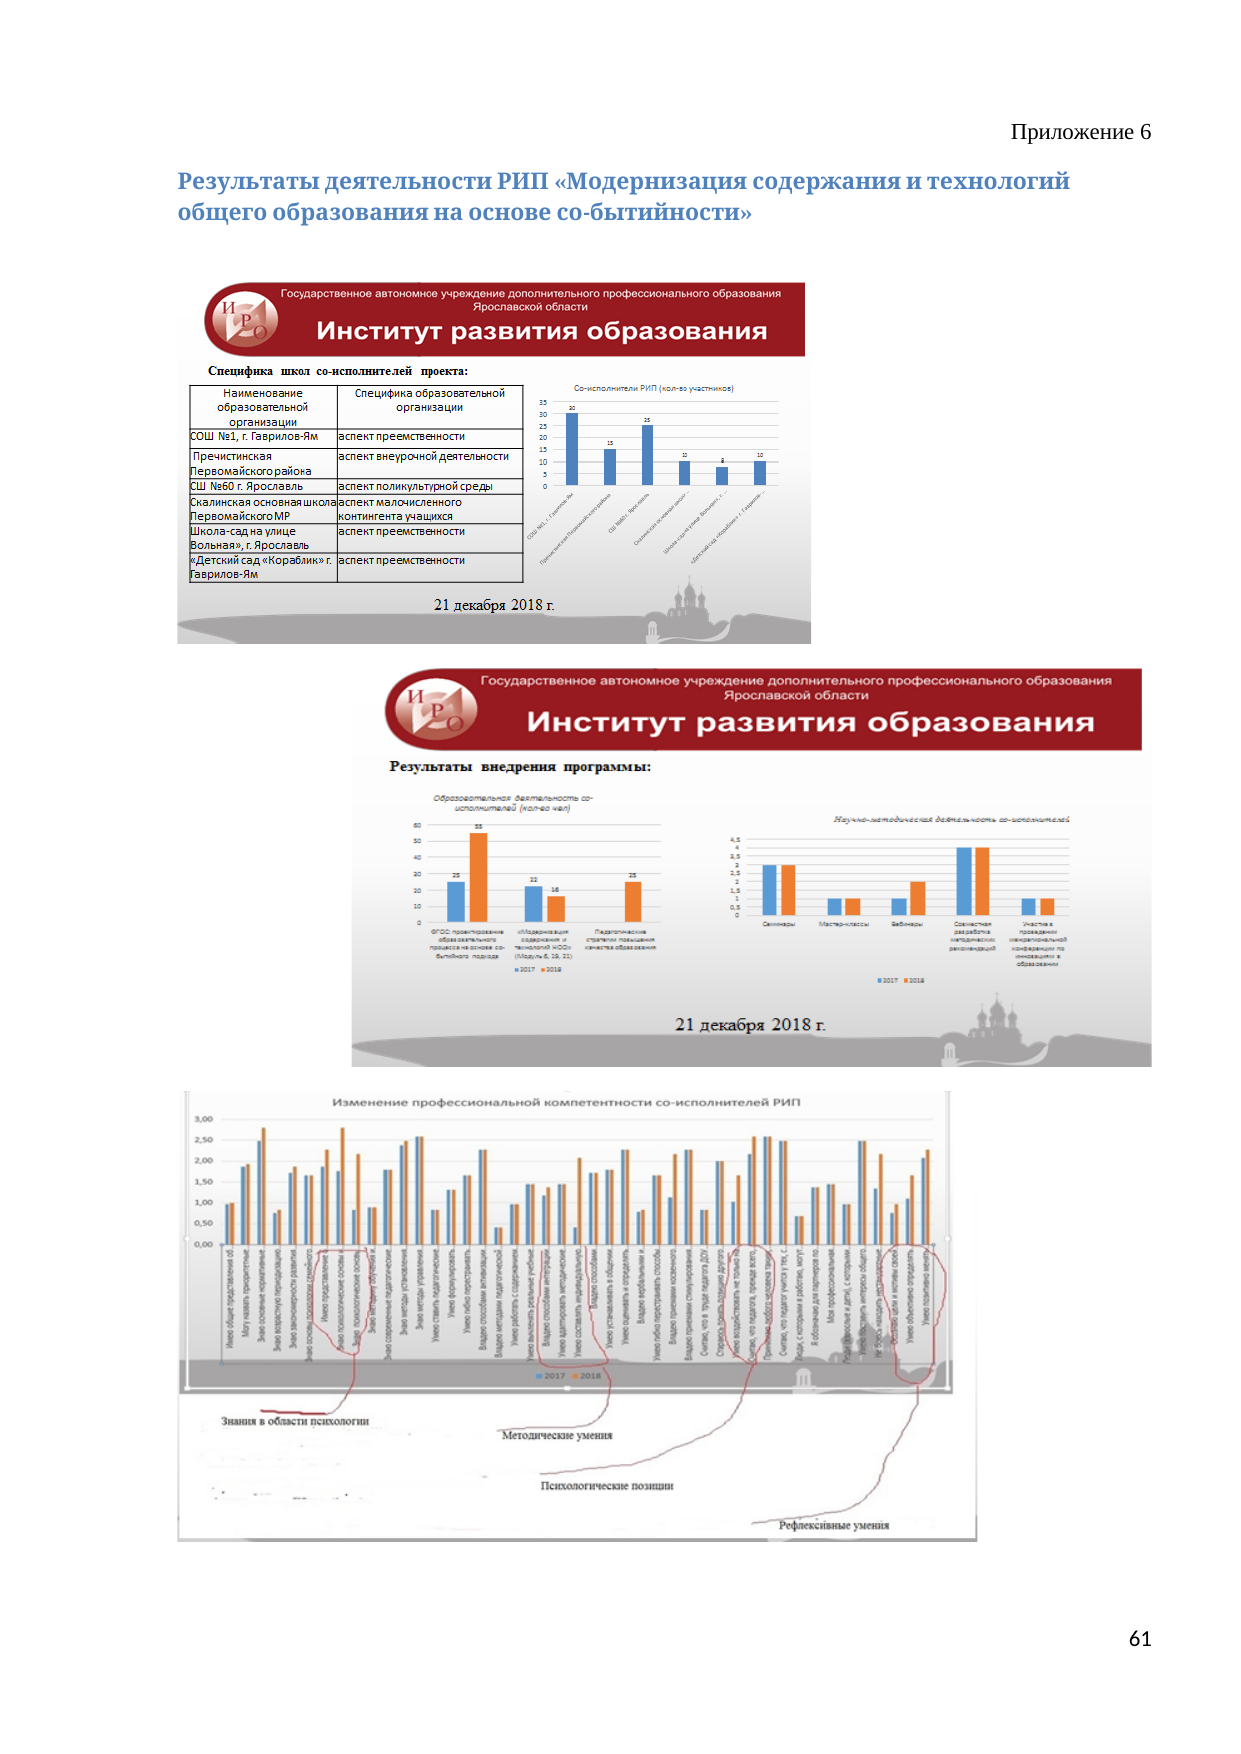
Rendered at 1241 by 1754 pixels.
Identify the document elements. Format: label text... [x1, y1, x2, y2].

picture [177, 282, 812, 644]
picture [351, 668, 1152, 1067]
picture [177, 1091, 978, 1542]
subtitle Результаты деятельности РИП «Модернизация содержания и технологий общего образования на основе со-бытийности» [177, 169, 1152, 226]
text Приложение 6 [177, 118, 1152, 144]
